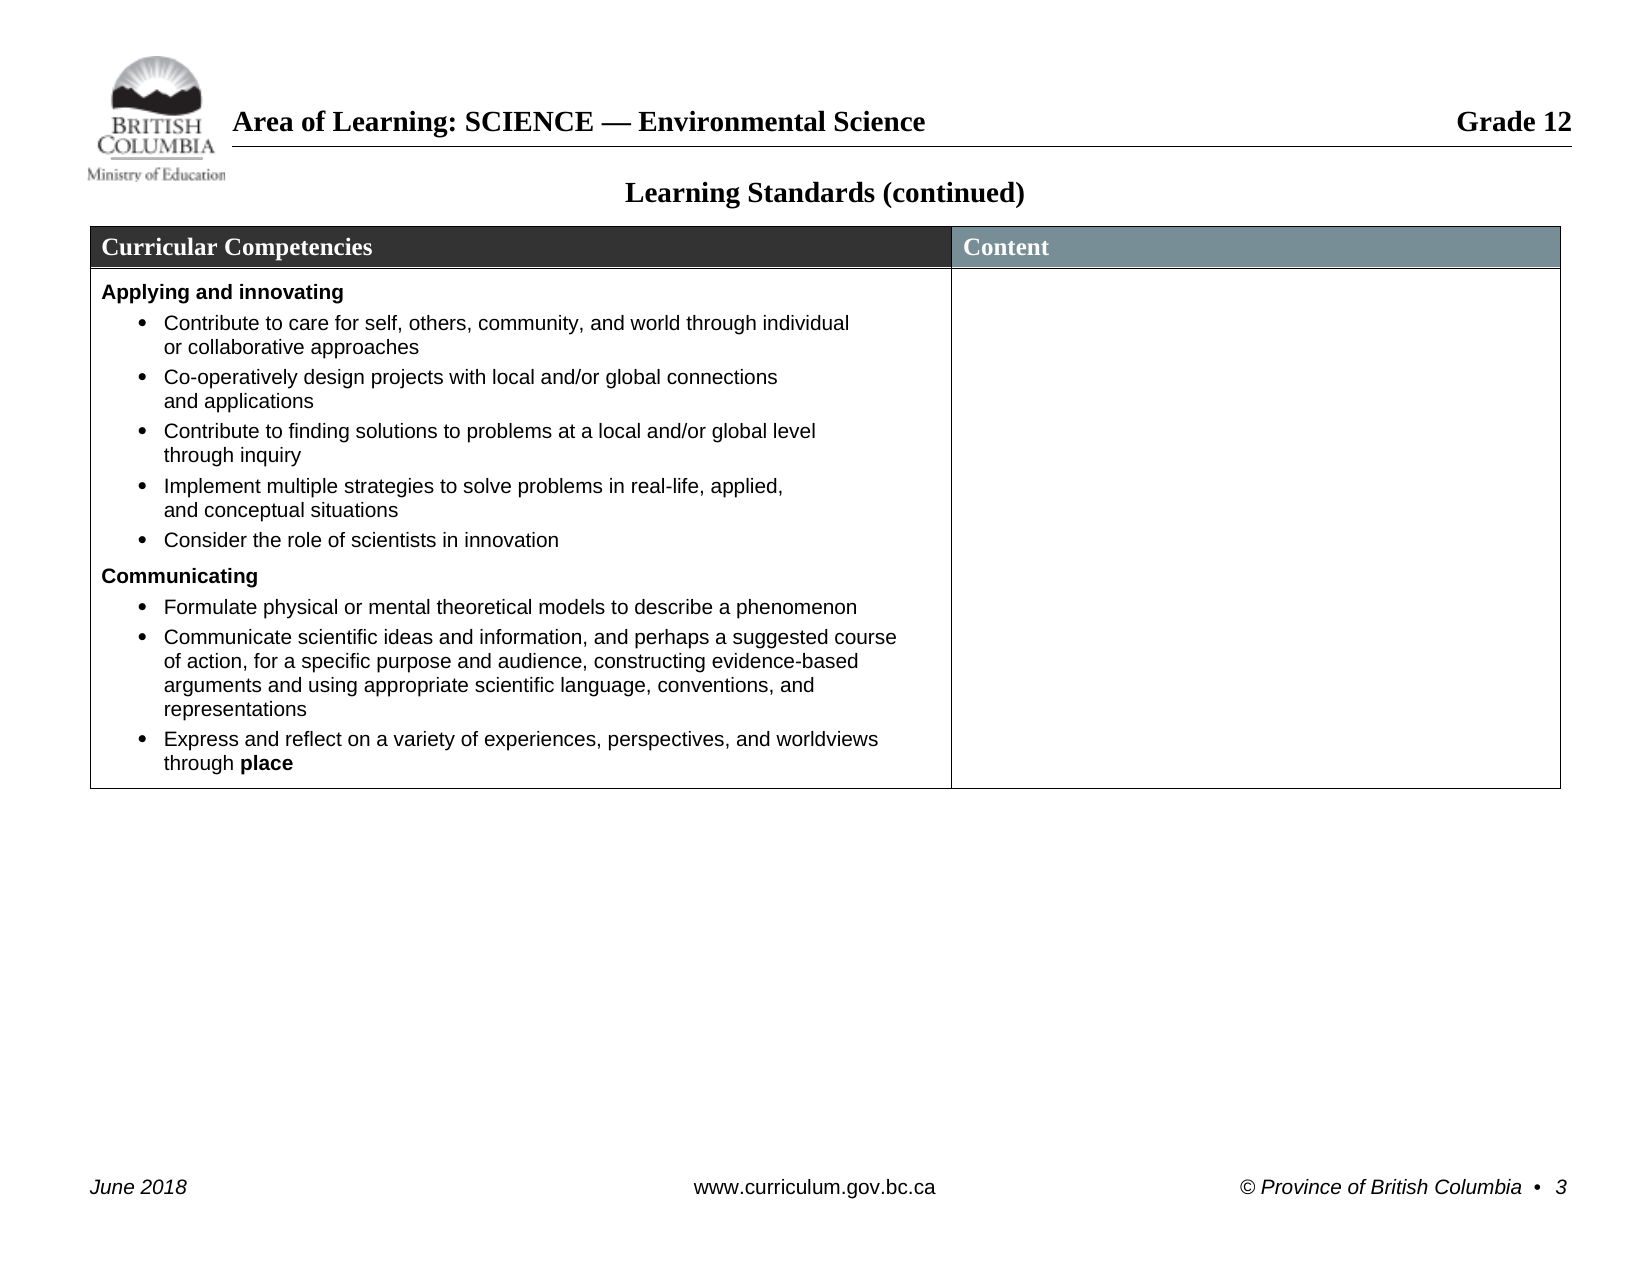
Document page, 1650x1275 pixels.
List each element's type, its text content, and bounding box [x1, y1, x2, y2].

table_cell Applying and innovating Contribute to care for self, others, community, and world through individual or collaborative approaches Co-operatively design projects with local and/or global connections and applications Contribute to finding solutions to problems at a local and/or global level through inquiry Implement multiple strategies to solve problems in real-life, applied, and conceptual situations Consider the role of scientists in innovation Communicating Formulate physical or mental theoretical models to describe a phenomenon Communicate scientific ideas and information, and perhaps a suggested course of action, for a specific purpose and audience, constructing evidence-based arguments and using appropriate scientific language, conventions, and representations Express and reflect on a variety of experiences, perspectives, and worldviews through place [91, 269, 951, 787]
text Area of Learning: SCIENCE — Environmental Science Grade 12 [232, 104, 1572, 146]
table_cell [952, 269, 1560, 787]
table_header Curricular Competencies [91, 227, 951, 267]
table_header Content [952, 227, 1560, 267]
text Learning Standards (continued) [89, 175, 1560, 209]
